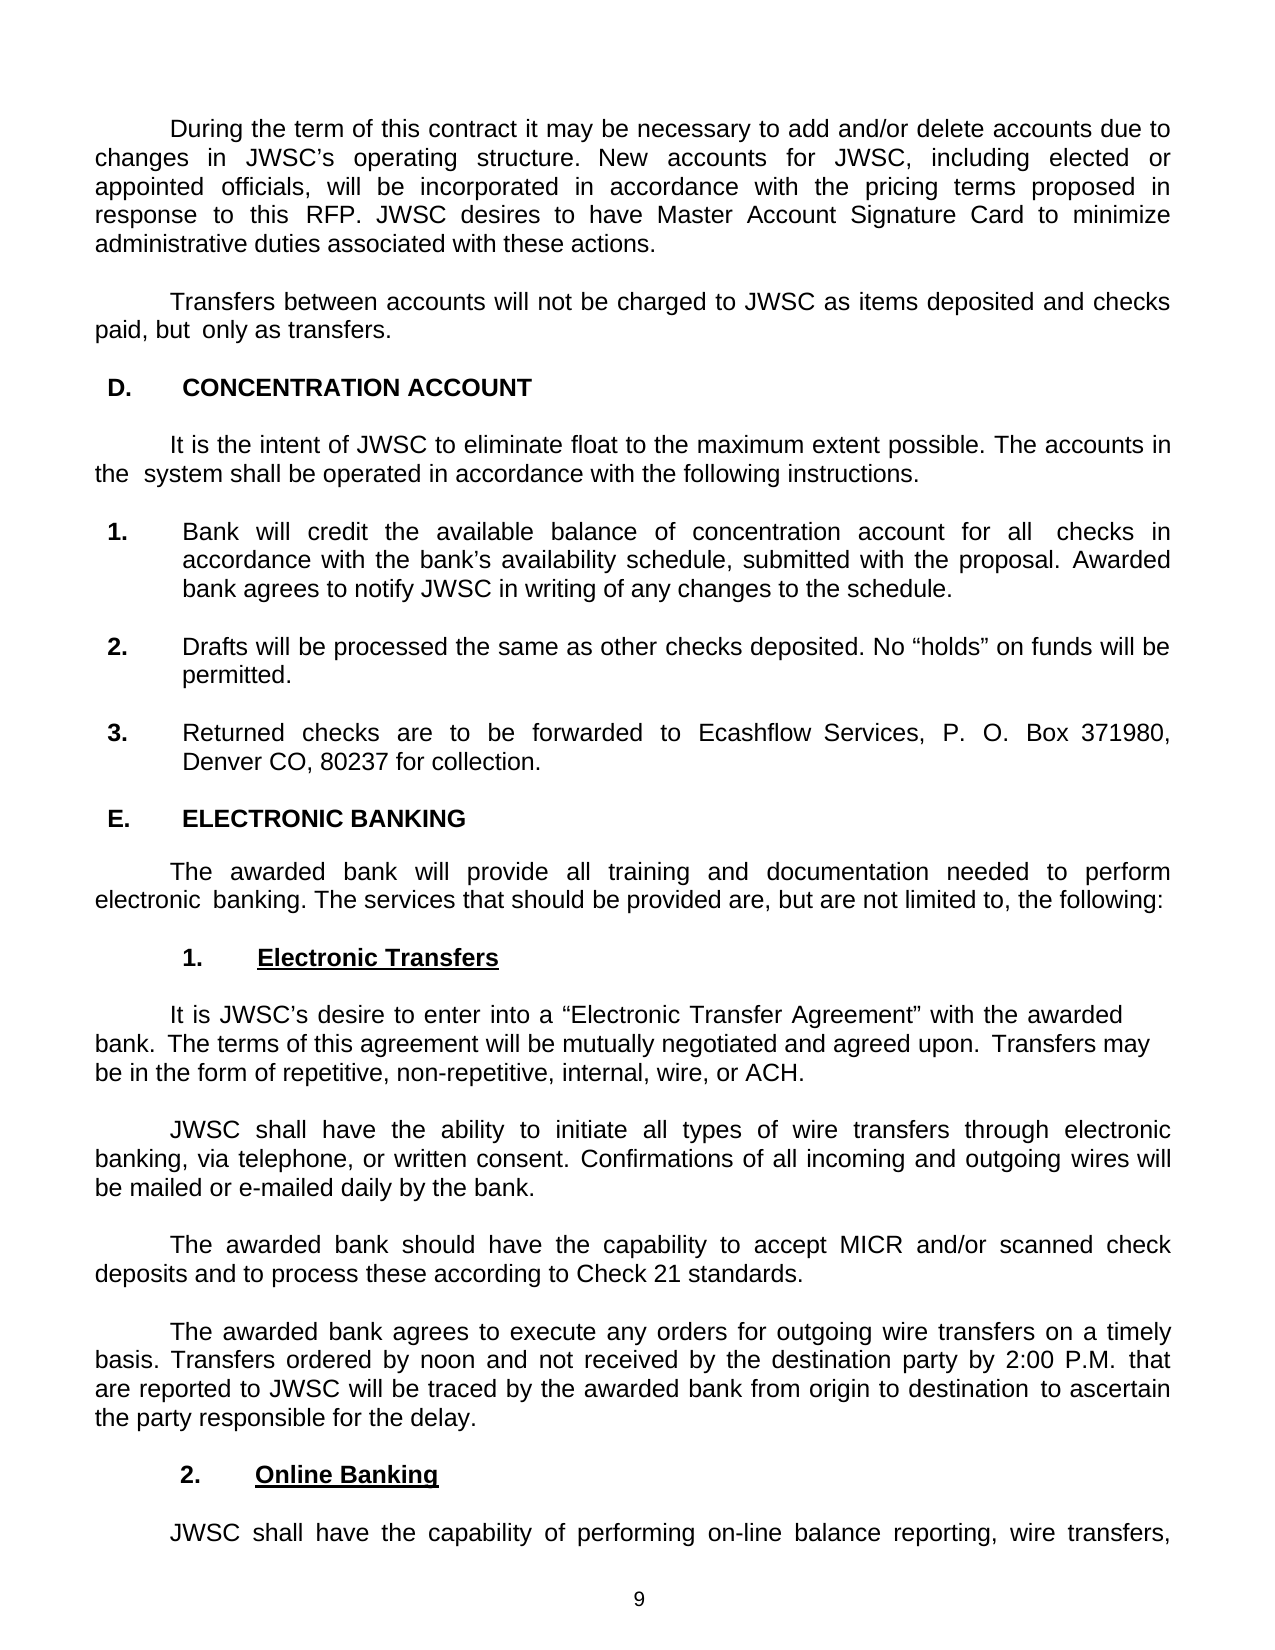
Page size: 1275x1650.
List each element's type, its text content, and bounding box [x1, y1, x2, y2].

list Online Banking [180, 1461, 1183, 1489]
list CONCENTRATION ACCOUNT [107, 373, 1183, 402]
text The awarded bank agrees to execute any orders for outgoing wire transfers on a timely basis. Transfers ordered by noon and not received by the destination party by 2:00 P.M. that are reported to JWSC will be traced by the awarded bank from origin to destination to ascertain the party responsible for the delay. [94, 1317, 1171, 1432]
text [94, 1518, 1172, 1547]
text Transfers between accounts will not be charged to JWSC as items deposited and checks paid, but only as transfers. [94, 287, 1171, 344]
text The awarded bank will provide all training and documentation needed to perform electronic banking. The services that should be provided are, but are not limited to, the following: [94, 857, 1171, 914]
list Electronic Transfers [182, 943, 1183, 972]
text It is JWSC’s desire to enter into a “Electronic Transfer Agreement” with the awarded bank. The terms of this agreement will be mutually negotiated and agreed upon. Transfers may be in the form of repetitive, non-repetitive, internal, wire, or ACH. [94, 1001, 1171, 1087]
text It is the intent of JWSC to eliminate float to the maximum extent possible. The accounts in the system shall be operated in accordance with the following instructions. [94, 431, 1171, 488]
list Drafts will be processed the same as other checks deposited. No “holds” on funds will be permitted. [107, 632, 1171, 689]
text The awarded bank should have the capability to accept MICR and/or scanned check deposits and to process these according to Check 21 standards. [94, 1231, 1171, 1288]
list Bank will credit the available balance of concentration account for all checks in accordance with the bank’s availability schedule, submitted with the proposal. Awarded bank agrees to notify JWSC in writing of any changes to the schedule. [107, 517, 1171, 603]
text During the term of this contract it may be necessary to add and/or delete accounts due to changes in JWSC’s operating structure. New accounts for JWSC, including elected or appointed officials, will be incorporated in accordance with the pricing terms proposed in response to this RFP. JWSC desires to have Master Account Signature Card to minimize administrative duties associated with these actions. [94, 114, 1171, 258]
list ELECTRONIC BANKING [107, 804, 1183, 833]
text JWSC shall have the ability to initiate all types of wire transfers through electronic banking, via telephone, or written consent. Confirmations of all incoming and outgoing wires will be mailed or e-mailed daily by the bank. [94, 1116, 1171, 1202]
list Returned checks are to be forwarded to Ecashflow Services, P. O. Box 371980, Denver CO, 80237 for collection. [107, 718, 1171, 775]
